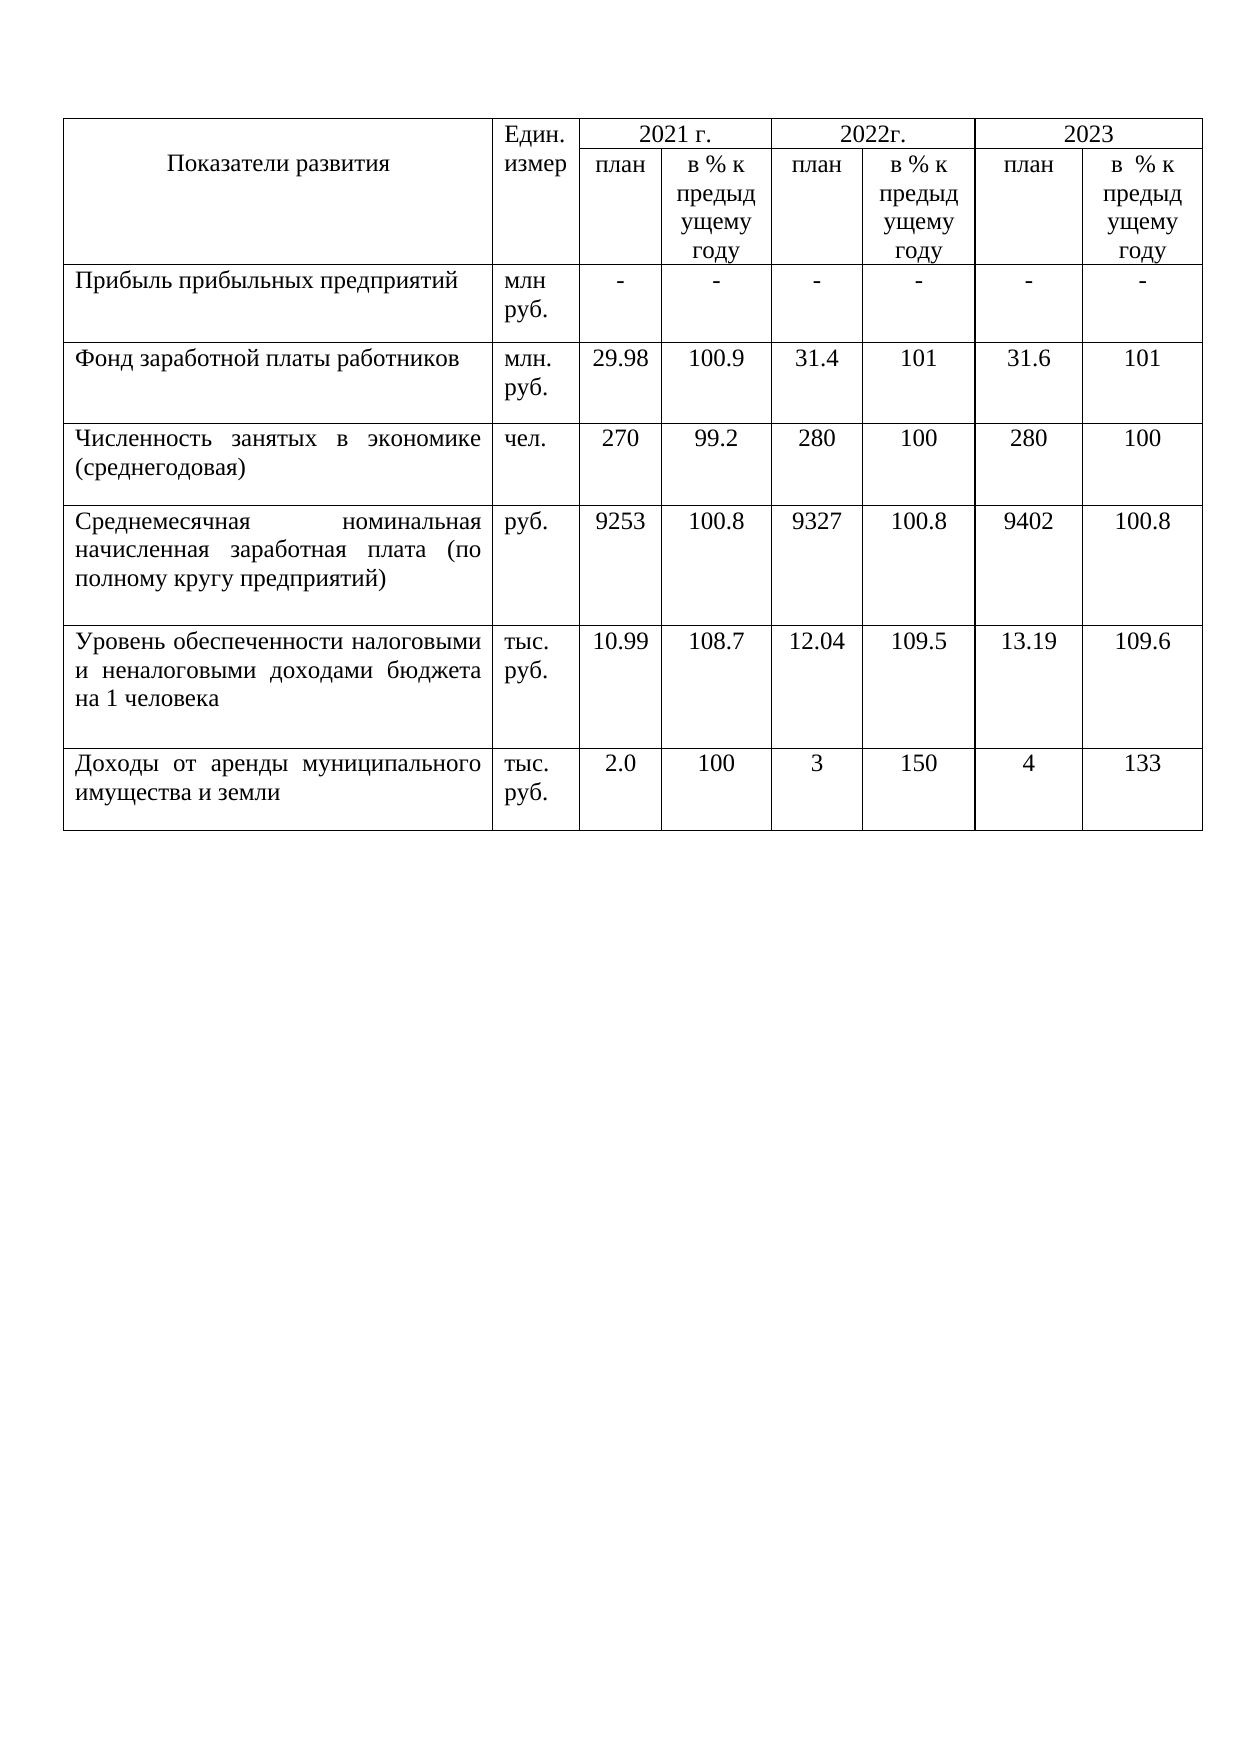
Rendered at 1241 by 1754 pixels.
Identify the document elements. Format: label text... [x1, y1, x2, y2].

table_cell 9327 [772, 506, 862, 625]
table_cell - [662, 265, 771, 342]
table_cell 100.9 [662, 343, 771, 422]
table_cell 2.0 [580, 749, 661, 830]
table_cell 133 [1083, 749, 1202, 830]
table_header 2021 г. [580, 119, 771, 148]
table_cell 100.8 [662, 506, 771, 625]
table_cell 10.99 [580, 626, 661, 747]
table_cell Среднемесячная номинальная начисленная заработная плата (по полному кругу предприятий) [64, 506, 492, 625]
table_header 2023 [976, 119, 1202, 148]
table_cell в % к предыдущему году [662, 149, 771, 264]
table_cell Прибыль прибыльных предприятий [64, 265, 492, 342]
table_cell 100 [1083, 424, 1202, 505]
table_cell 280 [976, 424, 1082, 505]
table_cell 12.04 [772, 626, 862, 747]
table_cell 4 [976, 749, 1082, 830]
table_cell 9253 [580, 506, 661, 625]
table_cell Уровень обеспеченности налоговыми и неналоговыми доходами бюджета на 1 человека [64, 626, 492, 747]
table_header Един. измер [493, 119, 579, 264]
table_cell 100 [863, 424, 974, 505]
table_cell 270 [580, 424, 661, 505]
table_cell 150 [863, 749, 974, 830]
table_cell - [863, 265, 974, 342]
table_cell - [1083, 265, 1202, 342]
table_cell план [976, 149, 1082, 264]
table_cell 31.4 [772, 343, 862, 422]
table_cell 3 [772, 749, 862, 830]
table_cell 280 [772, 424, 862, 505]
table_cell в % к предыд ущему году [863, 149, 974, 264]
table_cell 101 [863, 343, 974, 422]
table_cell 100 [662, 749, 771, 830]
table_cell - [580, 265, 661, 342]
table_cell тыс. руб. [493, 626, 579, 747]
table_cell 109.6 [1083, 626, 1202, 747]
table_cell 100.8 [1083, 506, 1202, 625]
table_cell млн руб. [493, 265, 579, 342]
table_cell 9402 [976, 506, 1082, 625]
table_cell руб. [493, 506, 579, 625]
table_cell чел. [493, 424, 579, 505]
table_cell план [580, 149, 661, 264]
table_cell 100.8 [863, 506, 974, 625]
table_cell 109.5 [863, 626, 974, 747]
table_cell 99.2 [662, 424, 771, 505]
table_cell 101 [1083, 343, 1202, 422]
table_cell Доходы от аренды муниципального имущества и земли [64, 749, 492, 830]
table_cell 31.6 [976, 343, 1082, 422]
table_header Показатели развития [64, 119, 492, 264]
table_cell тыс. руб. [493, 749, 579, 830]
table_cell в % к предыд ущему году [1083, 149, 1202, 264]
table_cell - [976, 265, 1082, 342]
table_cell 108.7 [662, 626, 771, 747]
table_cell план [772, 149, 862, 264]
table_cell Численность занятых в экономике (среднегодовая) [64, 424, 492, 505]
table_cell 13.19 [976, 626, 1082, 747]
table_cell млн. руб. [493, 343, 579, 422]
table_cell - [772, 265, 862, 342]
table_cell Фонд заработной платы работников [64, 343, 492, 422]
table_cell 29.98 [580, 343, 661, 422]
table_header 2022г. [772, 119, 974, 148]
